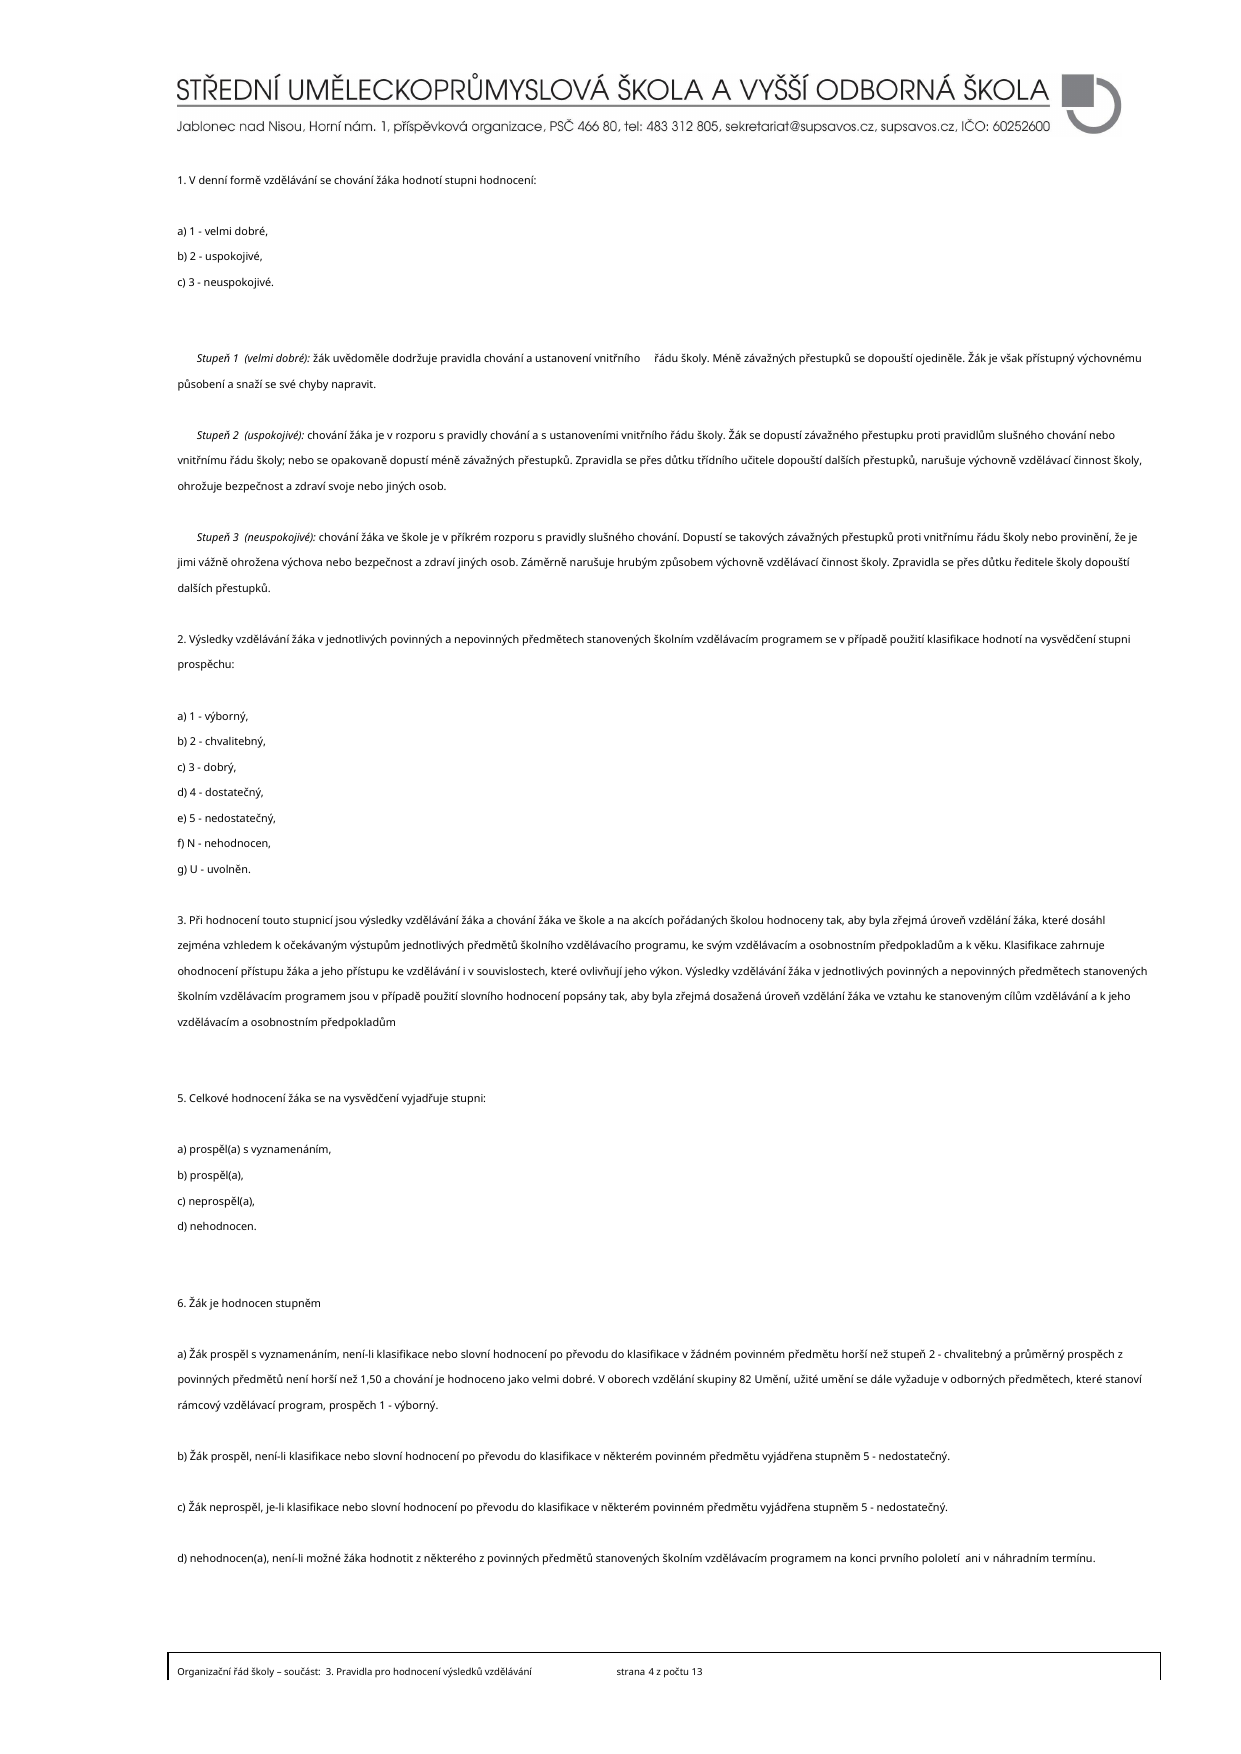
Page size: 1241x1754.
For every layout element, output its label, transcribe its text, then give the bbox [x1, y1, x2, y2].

text a) prospěl(a) s vyznamenáním, [177, 1131, 1152, 1157]
text e) 5 - nedostatečný, [177, 800, 1152, 825]
text b) 2 - chvalitebný, [177, 723, 1152, 749]
text b) 2 - uspokojivé, [177, 238, 1152, 264]
text 3. Při hodnocení touto stupnicí jsou výsledky vzdělávání žáka a chování žáka ve škole a na akcích pořádaných školou hodnoceny tak, aby byla zřejmá úroveň vzdělání žáka, které dosáhl zejména vzhledem k očekávaným výstupům jednotlivých předmětů školního vzdělávacího programu, ke svým vzdělávacím a osobnostním předpokladům a k věku. Klasifikace zahrnuje ohodnocení přístupu žáka a jeho přístupu ke vzdělávání i v souvislostech, které ovlivňují jeho výkon. Výsledky vzdělávání žáka v jednotlivých povinných a nepovinných předmětech stanovených školním vzdělávacím programem jsou v případě použití slovního hodnocení popsány tak, aby byla zřejmá dosažená úroveň vzdělání žáka ve vztahu ke stanoveným cílům vzdělávání a k jeho vzdělávacím a osobnostním předpokladům [177, 902, 1152, 1029]
text Stupeň 2 (uspokojivé): chování žáka je v rozporu s pravidly chování a s ustanoveními vnitřního řádu školy. Žák se dopustí závažného přestupku proti pravidlům slušného chování nebo vnitřnímu řádu školy; nebo se opakovaně dopustí méně závažných přestupků. Zpravidla se přes důtku třídního učitele dopouští dalších přestupků, narušuje výchovně vzdělávací činnost školy, ohrožuje bezpečnost a zdraví svoje nebo jiných osob. [177, 417, 1152, 493]
text d) 4 - dostatečný, [177, 774, 1152, 800]
text f) N - nehodnocen, [177, 825, 1152, 851]
text a) Žák prospěl s vyznamenáním, není-li klasifikace nebo slovní hodnocení po převodu do klasifikace v žádném povinném předmětu horší než stupeň 2 - chvalitebný a průměrný prospěch z povinných předmětů není horší než 1,50 a chování je hodnoceno jako velmi dobré. V oborech vzdělání skupiny 82 Umění, užité umění se dále vyžaduje v odborných předmětech, které stanoví rámcový vzdělávací program, prospěch 1 - výborný. [177, 1336, 1152, 1412]
text c) 3 - neuspokojivé. [177, 264, 1152, 289]
text b) Žák prospěl, není-li klasifikace nebo slovní hodnocení po převodu do klasifikace v některém povinném předmětu vyjádřena stupněm 5 - nedostatečný. [177, 1438, 1152, 1463]
text d) nehodnocen. [177, 1208, 1152, 1233]
text Stupeň 3 (neuspokojivé): chování žáka ve škole je v příkrém rozporu s pravidly slušného chování. Dopustí se takových závažných přestupků proti vnitřnímu řádu školy nebo provinění, že je jimi vážně ohrožena výchova nebo bezpečnost a zdraví jiných osob. Záměrně narušuje hrubým způsobem výchovně vzdělávací činnost školy. Zpravidla se přes důtku ředitele školy dopouští dalších přestupků. [177, 519, 1152, 596]
text Stupeň 1 (velmi dobré): žák uvědoměle dodržuje pravidla chování a ustanovení vnitřního řádu školy. Méně závažných přestupků se dopouští ojediněle. Žák je však přístupný výchovnému působení a snaží se své chyby napravit. [177, 340, 1152, 391]
text a) 1 - výborný, [177, 698, 1152, 723]
text g) U - uvolněn. [177, 851, 1152, 876]
picture [177, 73, 1122, 137]
text c) 3 - dobrý, [177, 749, 1152, 774]
text d) nehodnocen(a), není-li možné žáka hodnotit z některého z povinných předmětů stanovených školním vzdělávacím programem na konci prvního pololetí ani v náhradním termínu. [177, 1540, 1152, 1565]
text 6. Žák je hodnocen stupněm [177, 1284, 1152, 1310]
text 5. Celkové hodnocení žáka se na vysvědčení vyjadřuje stupni: [177, 1080, 1152, 1106]
text c) Žák neprospěl, je-li klasifikace nebo slovní hodnocení po převodu do klasifikace v některém povinném předmětu vyjádřena stupněm 5 - nedostatečný. [177, 1489, 1152, 1514]
text c) neprospěl(a), [177, 1182, 1152, 1208]
text 1. V denní formě vzdělávání se chování žáka hodnotí stupni hodnocení: [177, 162, 1152, 187]
text 2. Výsledky vzdělávání žáka v jednotlivých povinných a nepovinných předmětech stanovených školním vzdělávacím programem se v případě použití klasifikace hodnotí na vysvědčení stupni prospěchu: [177, 621, 1152, 672]
text a) 1 - velmi dobré, [177, 213, 1152, 238]
text b) prospěl(a), [177, 1157, 1152, 1182]
